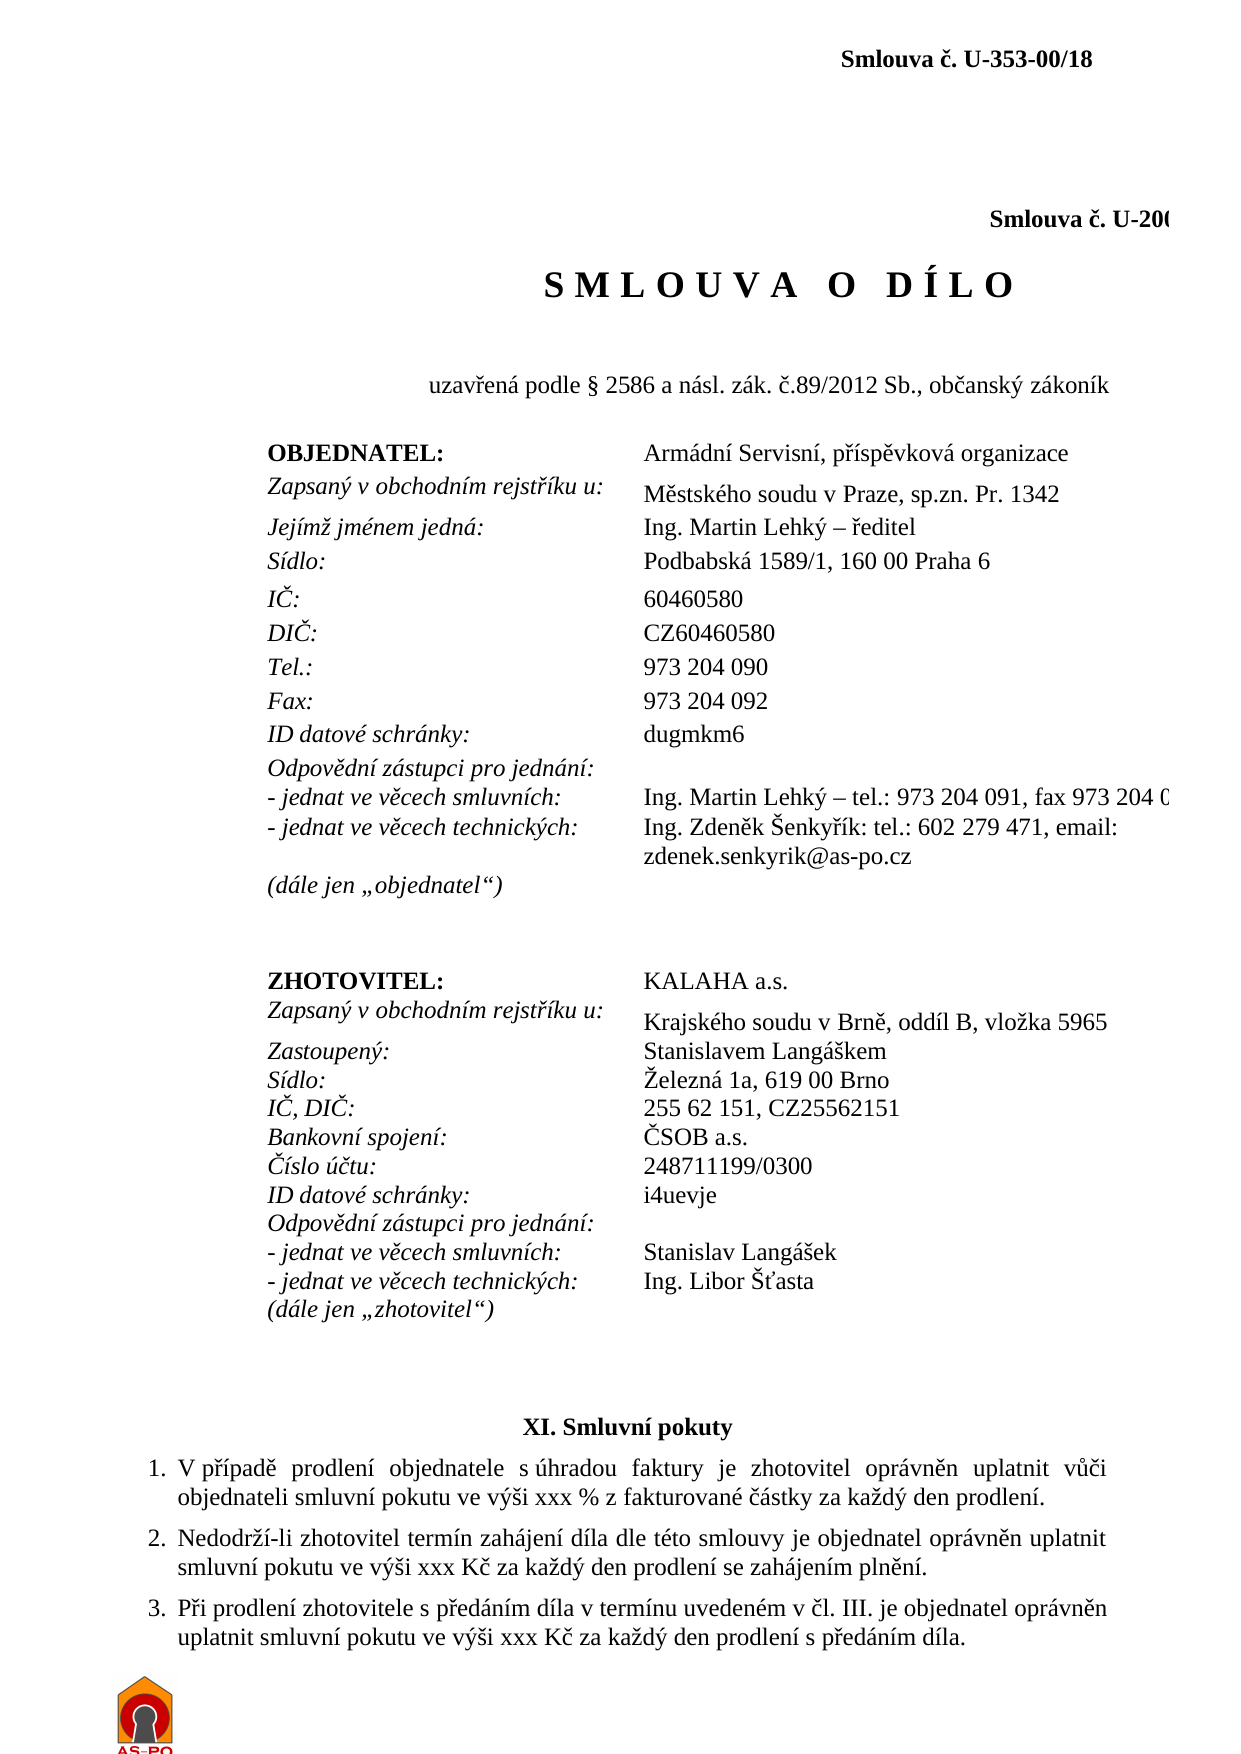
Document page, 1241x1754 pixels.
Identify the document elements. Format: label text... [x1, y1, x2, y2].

subtitle XI. Smluvní pokuty [148, 1412, 1107, 1441]
list Při prodlení zhotovitele s předáním díla v termínu uvedeném v čl. III. je objednatel oprávněn uplatnit smluvní pokutu ve výši xxx Kč za každý den prodlení s předáním díla. [148, 1593, 1107, 1651]
list V případě prodlení objednatele s úhradou faktury je zhotovitel oprávněn uplatnit vůči objednateli smluvní pokutu ve výši xxx % z fakturované částky za každý den prodlení. [148, 1453, 1107, 1511]
list Nedodrží-li zhotovitel termín zahájení díla dle této smlouvy je objednatel oprávněn uplatnit smluvní pokutu ve výši xxx Kč za každý den prodlení se zahájením plnění. [148, 1523, 1107, 1581]
picture [109, 1673, 180, 1754]
